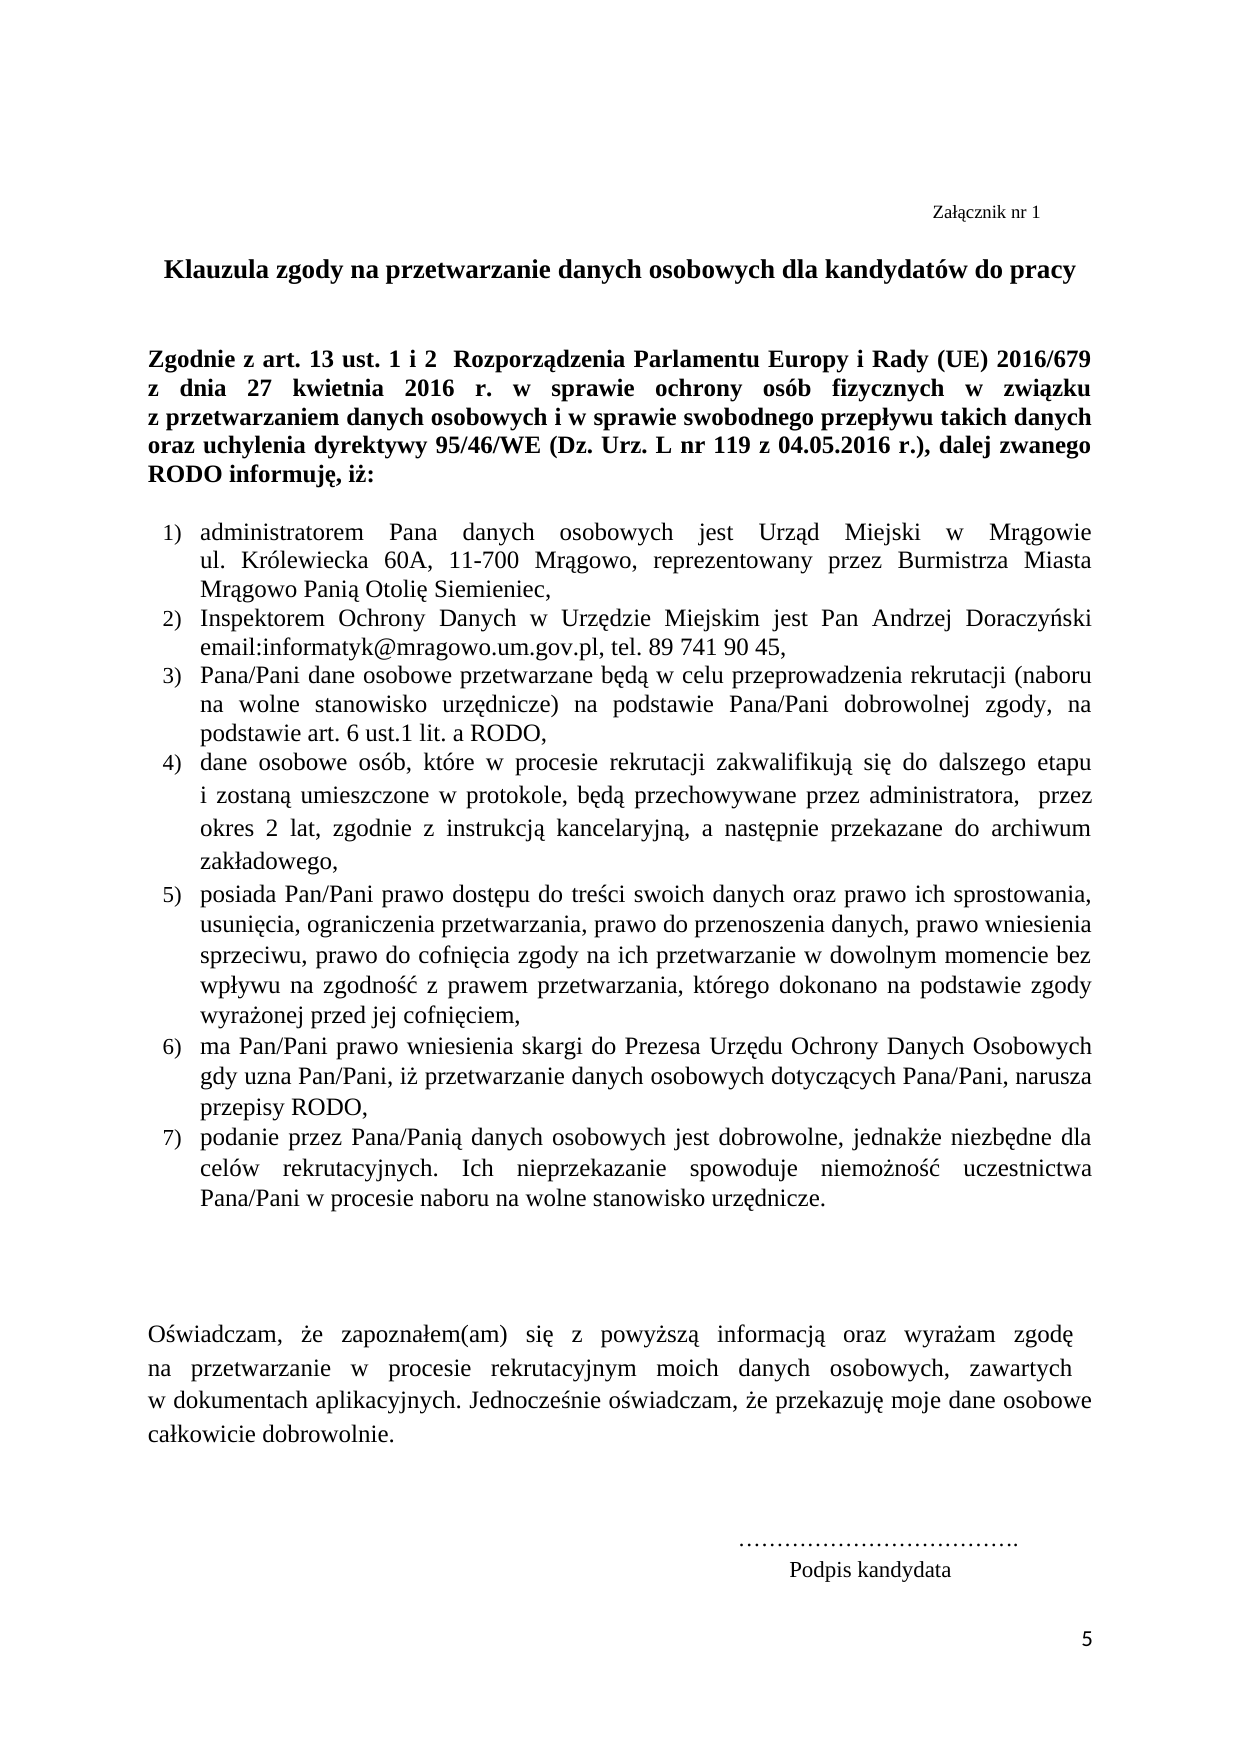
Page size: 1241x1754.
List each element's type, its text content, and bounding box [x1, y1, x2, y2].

text Klauzula zgody na przetwarzanie danych osobowych dla kandydatów do pracy [148, 253, 1093, 284]
list administratorem Pana danych osobowych jest Urząd Miejski w Mrągowie ul. Królewiecka 60A, 11-700 Mrągowo, reprezentowany przez Burmistrza Miasta Mrągowo Panią Otolię Siemieniec, [162, 517, 1093, 603]
text ………………………………. Podpis kandydata [664, 1526, 1093, 1582]
list podanie przez Pana/Panią danych osobowych jest dobrowolne, jednakże niezbędne dla celów rekrutacyjnych. Ich nieprzekazanie spowoduje niemożność uczestnictwa Pana/Pani w procesie naboru na wolne stanowisko urzędnicze. [162, 1122, 1093, 1212]
list dane osobowe osób, które w procesie rekrutacji zakwalifikują się do dalszego etapu i zostaną umieszczone w protokole, będą przechowywane przez administratora, przez okres 2 lat, zgodnie z instrukcją kancelaryjną, a następnie przekazane do archiwum zakładowego, [162, 747, 1093, 875]
text Oświadczam, że zapoznałem(am) się z powyższą informacją oraz wyrażam zgodę na przetwarzanie w procesie rekrutacyjnym moich danych osobowych, zawartych w dokumentach aplikacyjnych. Jednocześnie oświadczam, że przekazuję moje dane osobowe całkowicie dobrowolnie. [148, 1319, 1093, 1447]
list Pana/Pani dane osobowe przetwarzane będą w celu przeprowadzenia rekrutacji (naboru na wolne stanowisko urzędnicze) na podstawie Pana/Pani dobrowolnej zgody, na podstawie art. 6 ust.1 lit. a RODO, [162, 661, 1093, 747]
text Zgodnie z art. 13 ust. 1 i 2 Rozporządzenia Parlamentu Europy i Rady (UE) 2016/679 z dnia 27 kwietnia 2016 r. w sprawie ochrony osób fizycznych w związku z przetwarzaniem danych osobowych i w sprawie swobodnego przepływu takich danych oraz uchylenia dyrektywy 95/46/WE (Dz. Urz. L nr 119 z 04.05.2016 r.), dalej zwanego RODO informuję, iż: [148, 344, 1093, 488]
text Załącznik nr 1 [148, 201, 1093, 222]
list Inspektorem Ochrony Danych w Urzędzie Miejskim jest Pan Andrzej Doraczyński email:informatyk@mragowo.um.gov.pl, tel. 89 741 90 45, [162, 603, 1093, 661]
list ma Pan/Pani prawo wniesienia skargi do Prezesa Urzędu Ochrony Danych Osobowych gdy uzna Pan/Pani, iż przetwarzanie danych osobowych dotyczących Pana/Pani, narusza przepisy RODO, [162, 1031, 1093, 1121]
list posiada Pan/Pani prawo dostępu do treści swoich danych oraz prawo ich sprostowania, usunięcia, ograniczenia przetwarzania, prawo do przenoszenia danych, prawo wniesienia sprzeciwu, prawo do cofnięcia zgody na ich przetwarzanie w dowolnym momencie bez wpływu na zgodność z prawem przetwarzania, którego dokonano na podstawie zgody wyrażonej przed jej cofnięciem, [162, 879, 1093, 1029]
